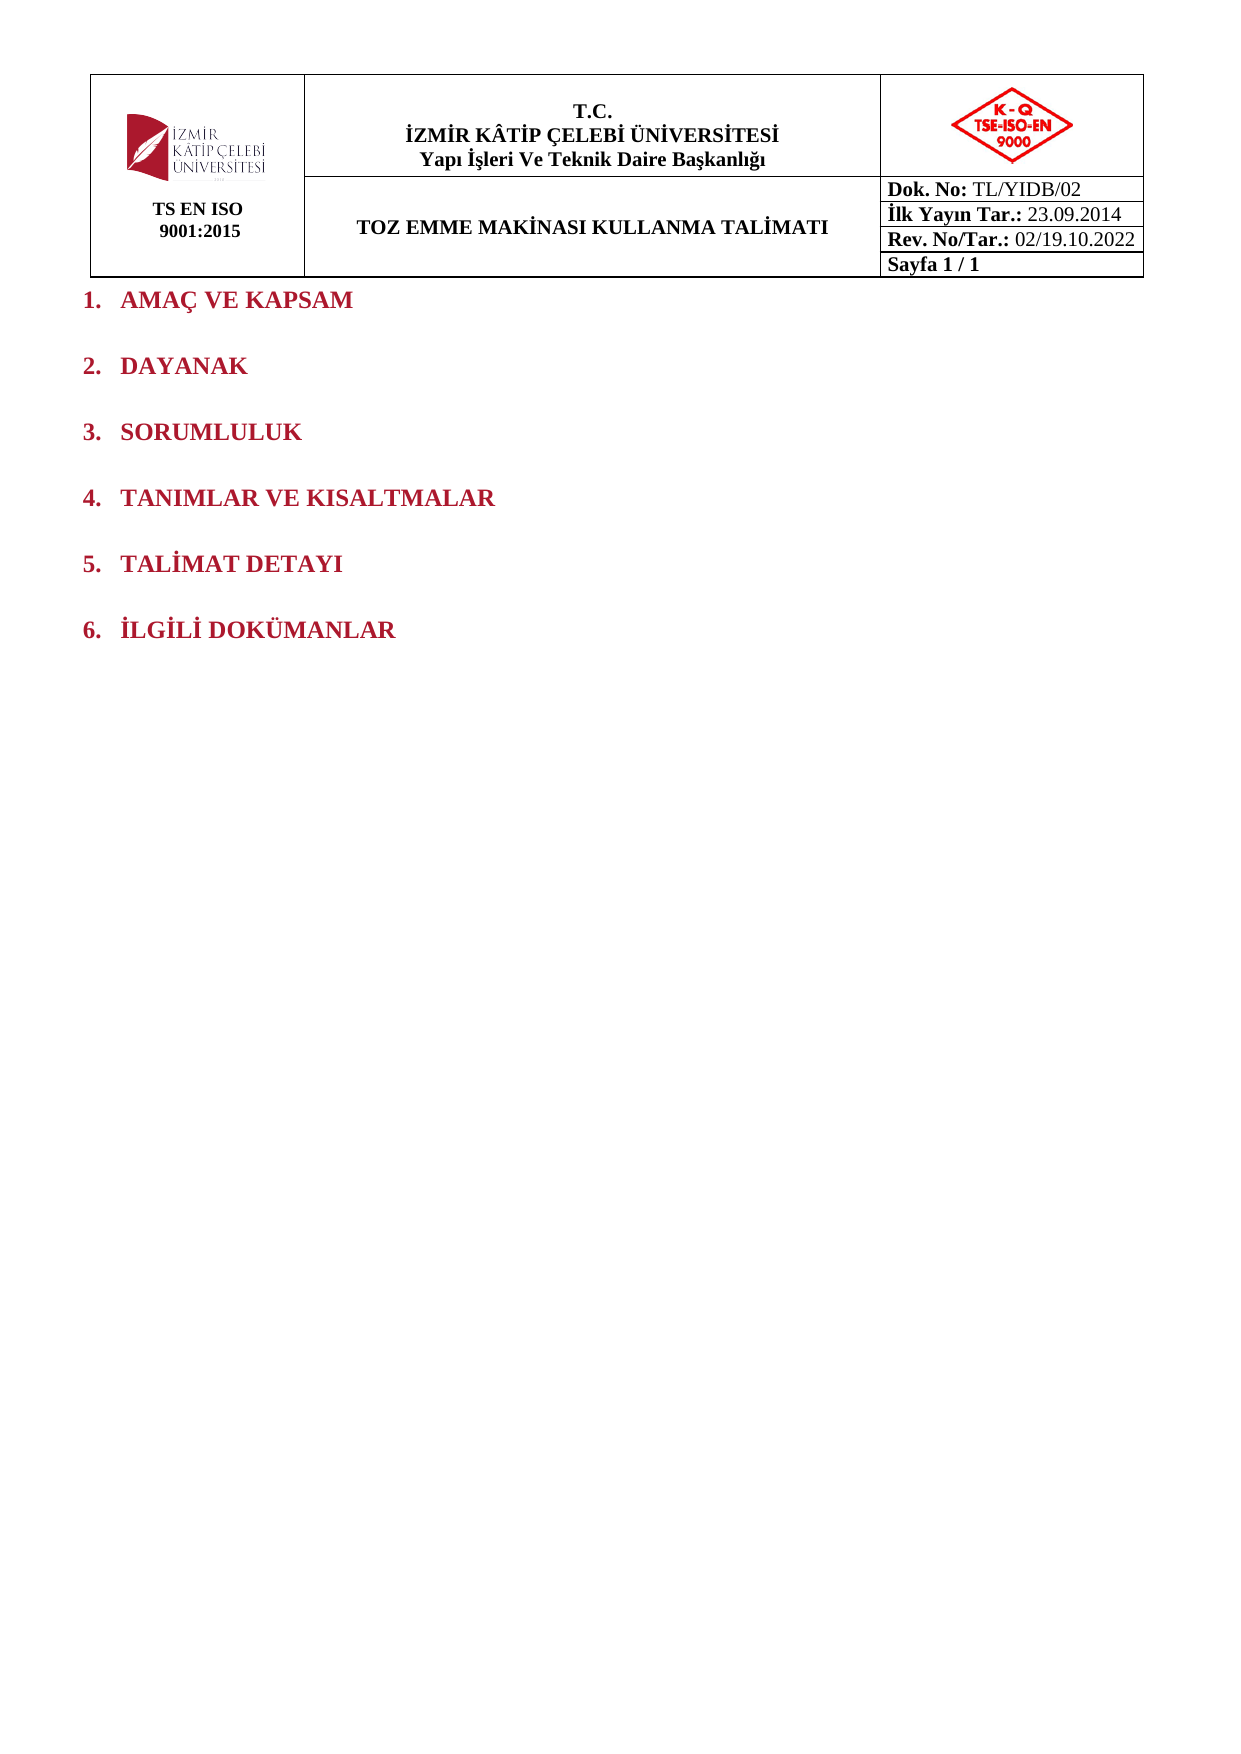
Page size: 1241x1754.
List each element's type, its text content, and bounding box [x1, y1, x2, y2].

list TANIMLAR VE KISALTMALAR [83, 483, 1157, 512]
picture [951, 87, 1073, 164]
list SORUMLULUK [83, 417, 1157, 446]
list İLGİLİ DOKÜMANLAR [83, 615, 1157, 644]
picture [113, 103, 283, 198]
list TALİMAT DETAYI [83, 549, 1157, 578]
list DAYANAK [83, 351, 1157, 379]
list AMAÇ VE KAPSAM [83, 285, 1157, 313]
